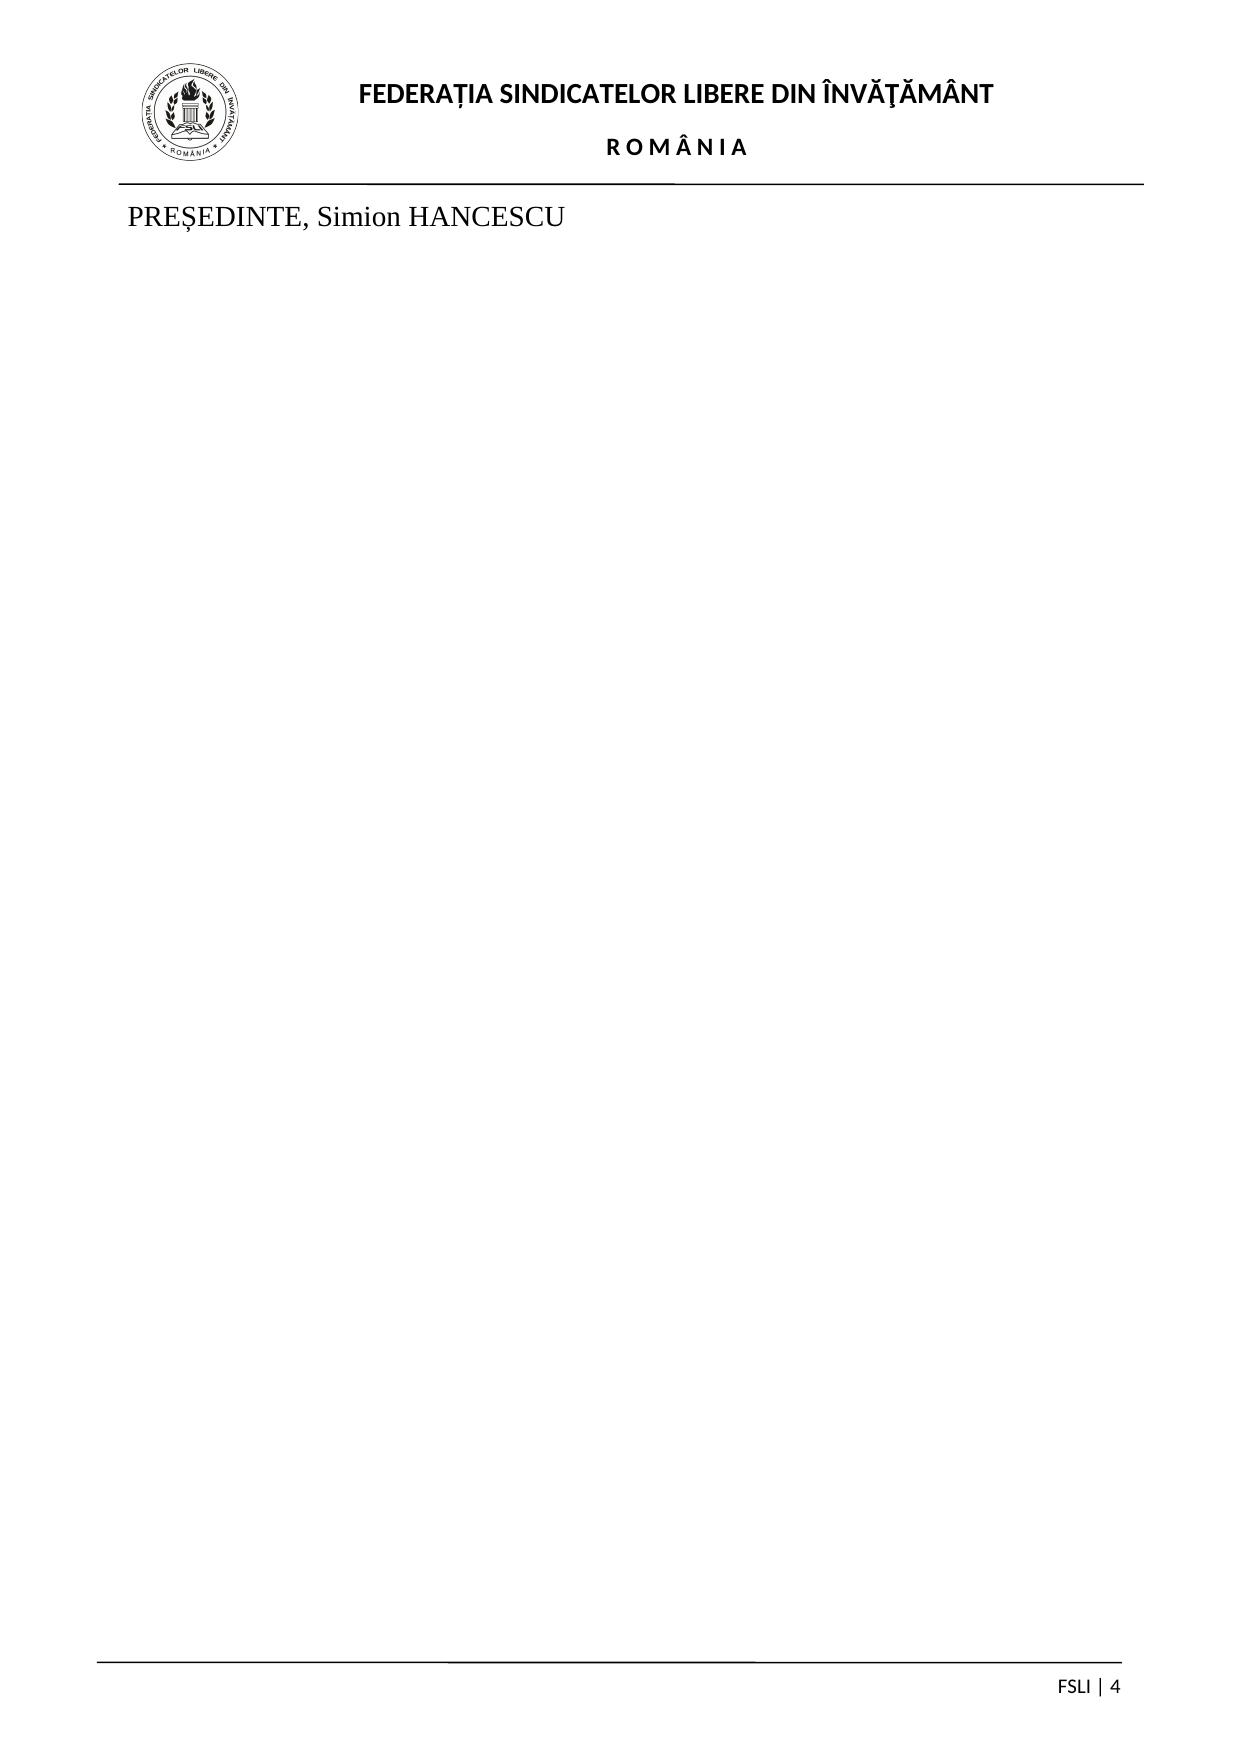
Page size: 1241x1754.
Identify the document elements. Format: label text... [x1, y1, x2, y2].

picture [141, 63, 239, 161]
text PREȘEDINTE, Simion HANCESCU [120, 199, 1120, 233]
